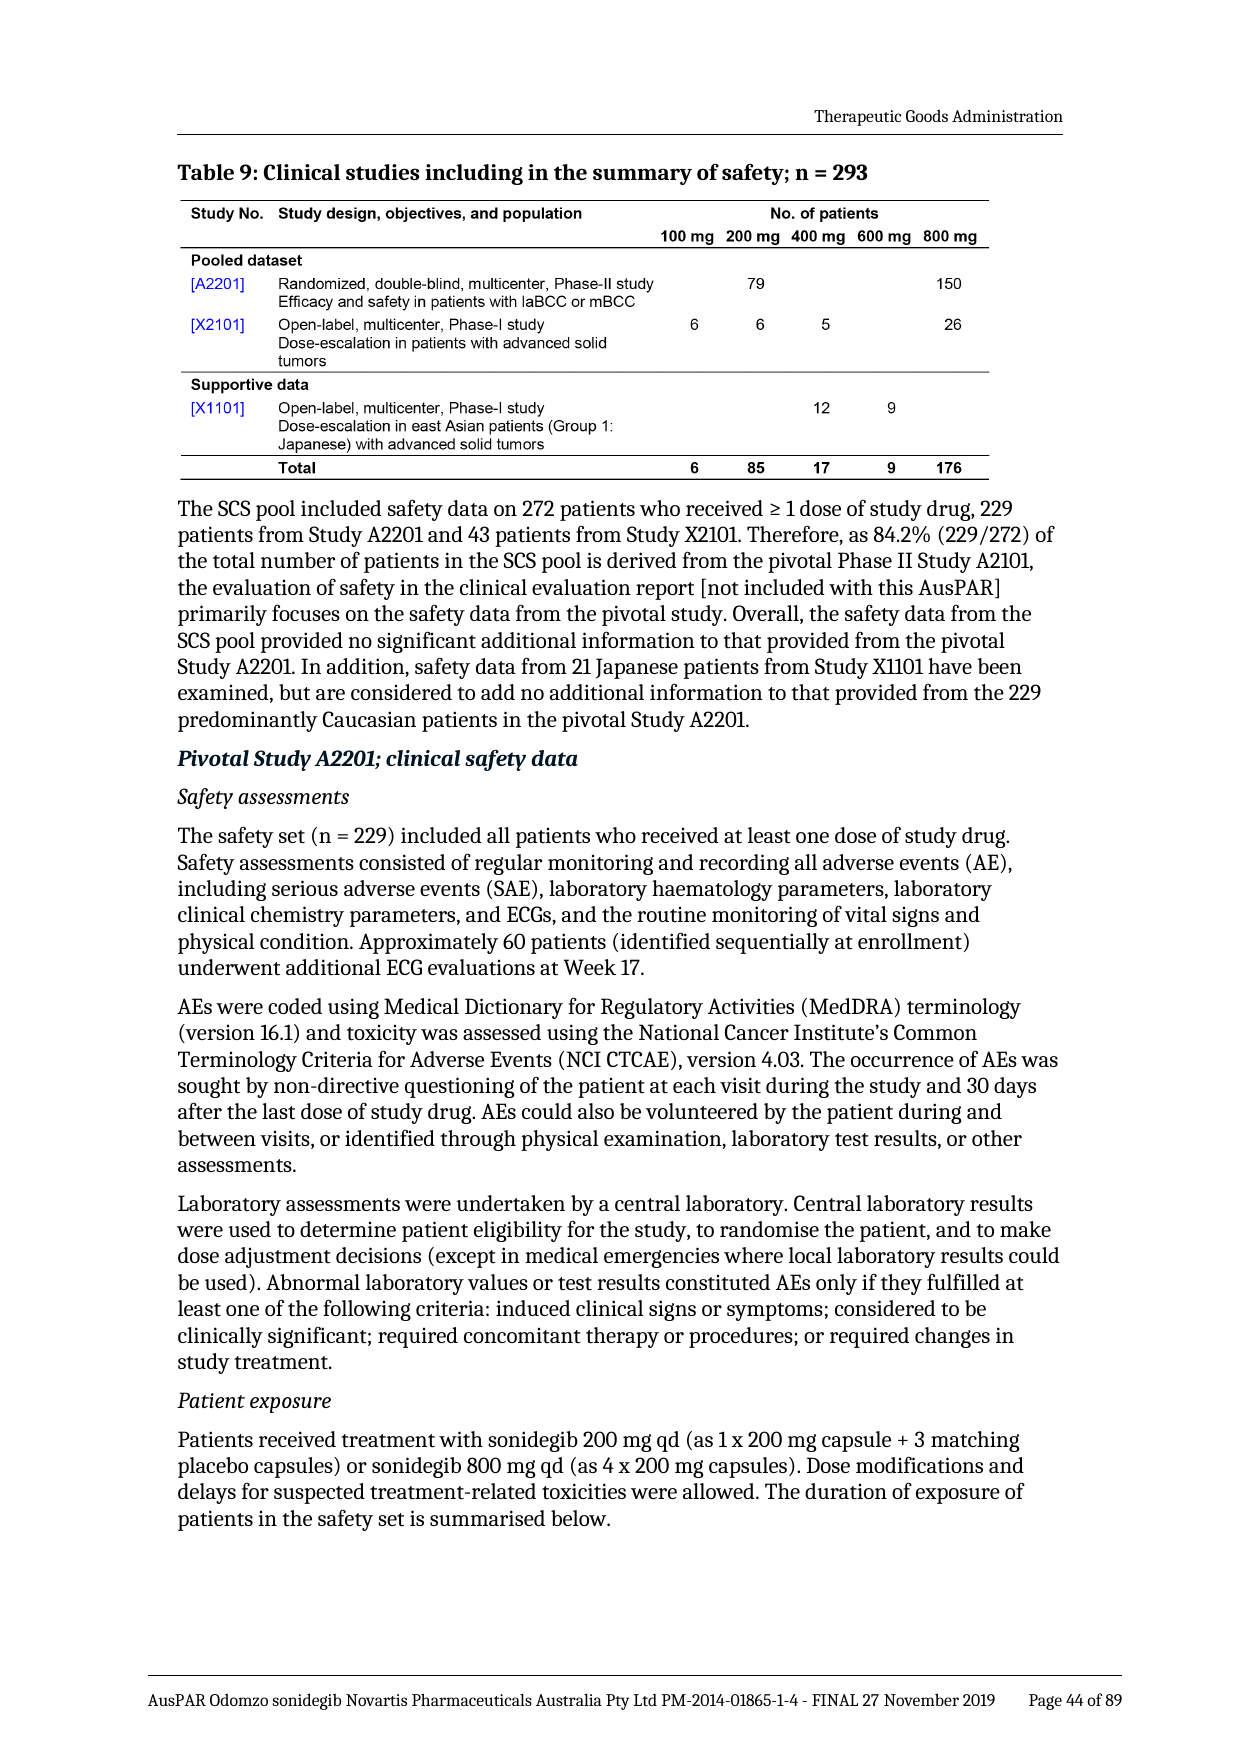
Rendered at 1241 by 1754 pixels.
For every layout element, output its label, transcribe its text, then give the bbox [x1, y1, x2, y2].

subtitle Pivotal Study A2201; clinical safety data [177, 745, 1063, 772]
picture [177, 198, 995, 484]
text The SCS pool included safety data on 272 patients who received ≥ 1 dose of study drug, 229 patients from Study A2201 and 43 patients from Study X2101. Therefore, as 84.2% (229/272) of the total number of patients in the SCS pool is derived from the pivotal Phase II Study A2101, the evaluation of safety in the clinical evaluation report [not included with this AusPAR] primarily focuses on the safety data from the pivotal study. Overall, the safety data from the SCS pool provided no significant additional information to that provided from the pivotal Study A2201. In addition, safety data from 21 Japanese patients from Study X1101 have been examined, but are considered to add no additional information to that provided from the 229 predominantly Caucasian patients in the pivotal Study A2201. [177, 496, 1063, 733]
title Table 9: Clinical studies including in the summary of safety; n = 293 [177, 160, 1063, 186]
subtitle Patient exposure [177, 1388, 1063, 1414]
text Patients received treatment with sonidegib 200 mg qd (as 1 x 200 mg capsule + 3 matching placebo capsules) or sonidegib 800 mg qd (as 4 x 200 mg capsules). Dose modifications and delays for suspected treatment-related toxicities were allowed. The duration of exposure of patients in the safety set is summarised below. [177, 1426, 1063, 1532]
subtitle Safety assessments [177, 784, 1063, 811]
text AEs were coded using Medical Dictionary for Regulatory Activities (MedDRA) terminology (version 16.1) and toxicity was assessed using the National Cancer Institute’s Common Terminology Criteria for Adverse Events (NCI CTCAE), version 4.03. The occurrence of AEs was sought by non-directive questioning of the patient at each visit during the study and 30 days after the last dose of study drug. AEs could also be volunteered by the patient during and between visits, or identified through physical examination, laboratory test results, or other assessments. [177, 994, 1063, 1178]
text Laboratory assessments were undertaken by a central laboratory. Central laboratory results were used to determine patient eligibility for the study, to randomise the patient, and to make dose adjustment decisions (except in medical emergencies where local laboratory results could be used). Abnormal laboratory values or test results constituted AEs only if they fulfilled at least one of the following criteria: induced clinical signs or symptoms; considered to be clinically significant; required concomitant therapy or procedures; or required changes in study treatment. [177, 1191, 1063, 1375]
text The safety set (n = 229) included all patients who received at least one dose of study drug. Safety assessments consisted of regular monitoring and recording all adverse events (AE), including serious adverse events (SAE), laboratory haematology parameters, laboratory clinical chemistry parameters, and ECGs, and the routine monitoring of vital signs and physical condition. Approximately 60 patients (identified sequentially at enrollment) underwent additional ECG evaluations at Week 17. [177, 823, 1063, 981]
